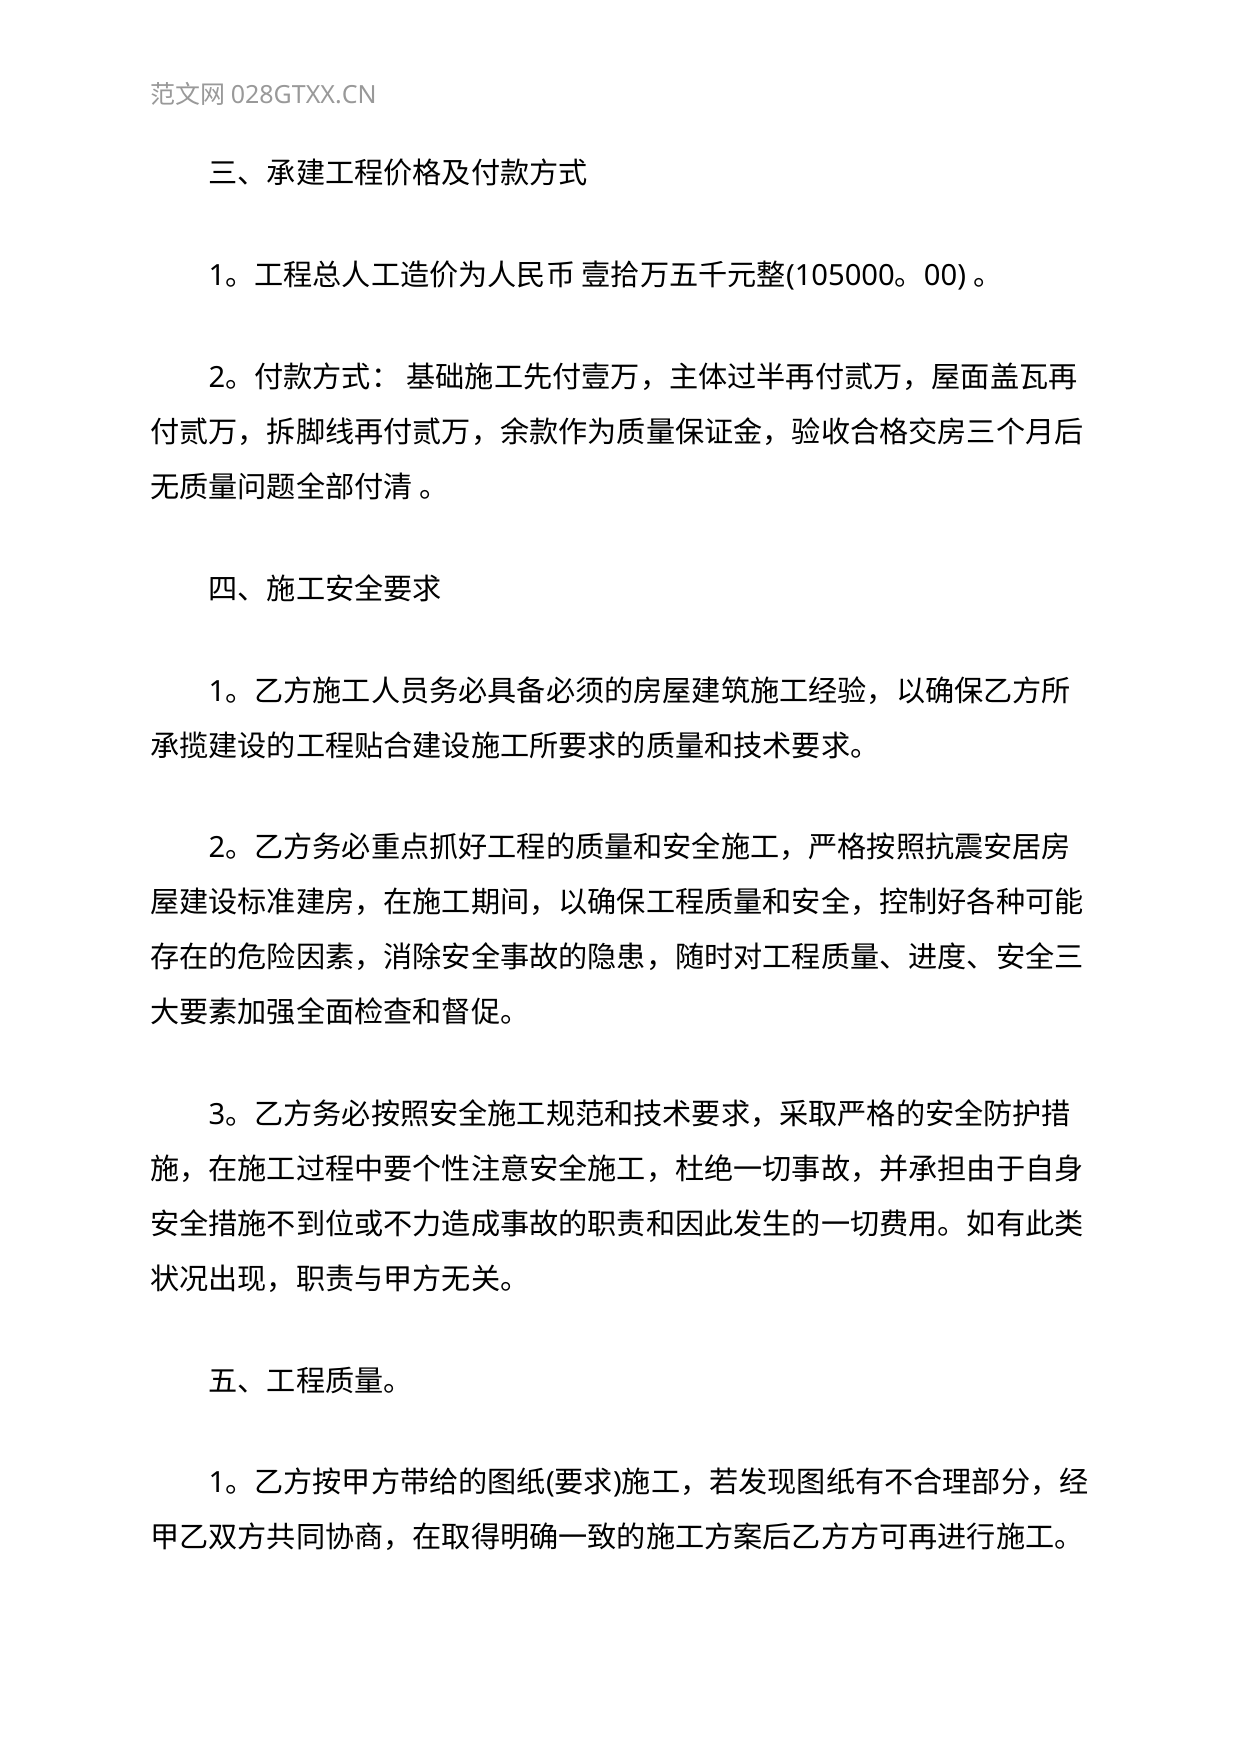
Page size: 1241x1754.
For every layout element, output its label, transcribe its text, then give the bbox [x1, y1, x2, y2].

text 1。乙方按甲方带给的图纸(要求)施工，若发现图纸有不合理部分，经甲乙双方共同协商，在取得明确一致的施工方案后乙方方可再进行施工。 [150, 1459, 1090, 1556]
text 三、承建工程价格及付款方式 [150, 150, 1090, 192]
text 3。乙方务必按照安全施工规范和技术要求，采取严格的安全防护措施，在施工过程中要个性注意安全施工，杜绝一切事故，并承担由于自身安全措施不到位或不力造成事故的职责和因此发生的一切费用。如有此类状况出现，职责与甲方无关。 [150, 1091, 1090, 1298]
text 四、施工安全要求 [150, 565, 1090, 608]
text 1。工程总人工造价为人民币 壹拾万五千元整(105000。00) 。 [150, 252, 1090, 294]
text 2。付款方式： 基础施工先付壹万，主体过半再付贰万，屋面盖瓦再付贰万，拆脚线再付贰万，余款作为质量保证金，验收合格交房三个月后无质量问题全部付清 。 [150, 354, 1090, 506]
text 1。乙方施工人员务必具备必须的房屋建筑施工经验，以确保乙方所承揽建设的工程贴合建设施工所要求的质量和技术要求。 [150, 667, 1090, 764]
text 五、工程质量。 [150, 1357, 1090, 1399]
text 2。乙方务必重点抓好工程的质量和安全施工，严格按照抗震安居房屋建设标准建房，在施工期间，以确保工程质量和安全，控制好各种可能存在的危险因素，消除安全事故的隐患，随时对工程质量、进度、安全三大要素加强全面检查和督促。 [150, 824, 1090, 1031]
